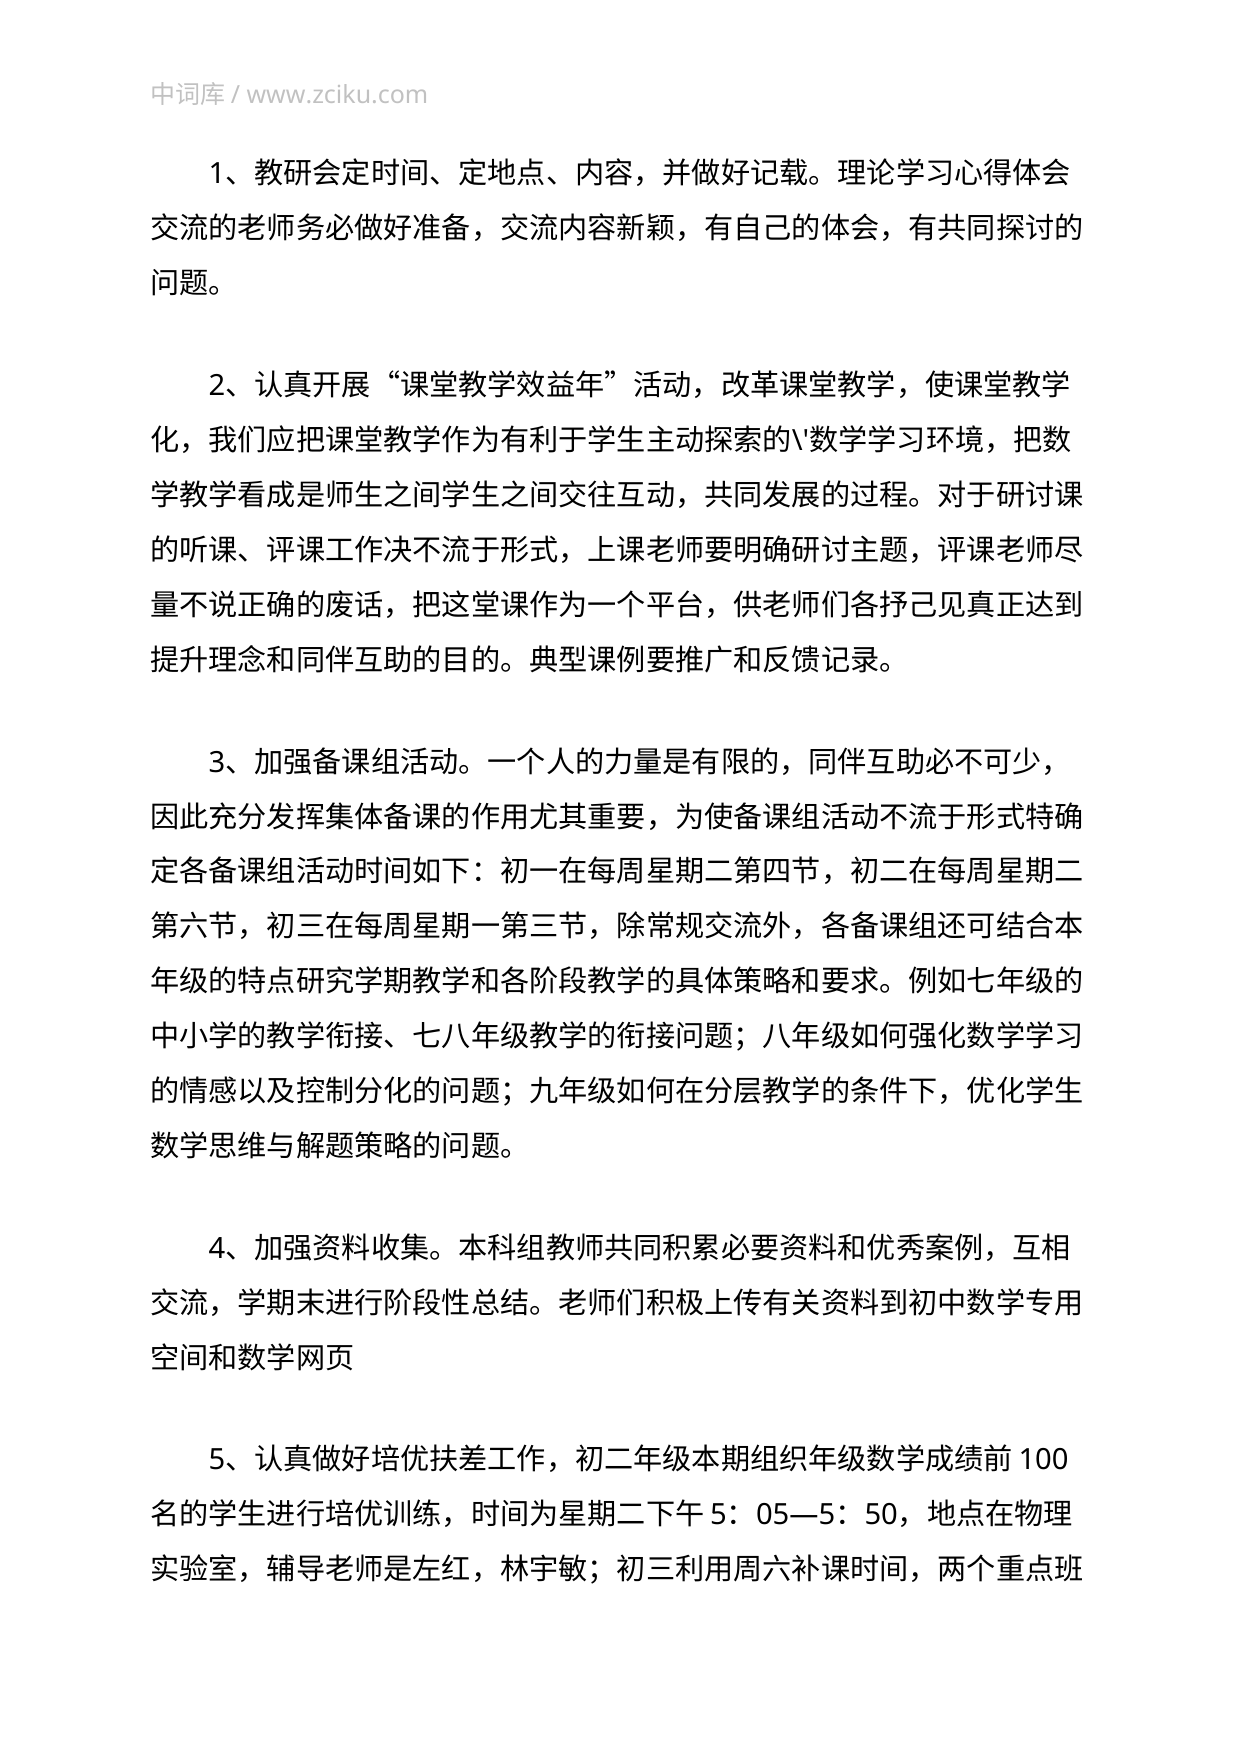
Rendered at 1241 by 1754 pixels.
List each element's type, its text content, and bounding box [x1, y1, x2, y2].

text 4、加强资料收集。本科组教师共同积累必要资料和优秀案例，互相交流，学期末进行阶段性总结。老师们积极上传有关资料到初中数学专用空间和数学网页 [150, 1224, 1090, 1376]
text 3、加强备课组活动。一个人的力量是有限的，同伴互助必不可少，因此充分发挥集体备课的作用尤其重要，为使备课组活动不流于形式特确定各备课组活动时间如下：初一在每周星期二第四节，初二在每周星期二第六节，初三在每周星期一第三节，除常规交流外，各备课组还可结合本年级的特点研究学期教学和各阶段教学的具体策略和要求。例如七年级的中小学的教学衔接、七八年级教学的衔接问题；八年级如何强化数学学习的情感以及控制分化的问题；九年级如何在分层教学的条件下，优化学生数学思维与解题策略的问题。 [150, 738, 1090, 1165]
text 1、教研会定时间、定地点、内容，并做好记载。理论学习心得体会交流的老师务必做好准备，交流内容新颖，有自己的体会，有共同探讨的问题。 [150, 150, 1090, 302]
text 2、认真开展“课堂教学效益年”活动，改革课堂教学，使课堂教学化，我们应把课堂教学作为有利于学生主动探索的\'数学学习环境，把数学教学看成是师生之间学生之间交往互动，共同发展的过程。对于研讨课的听课、评课工作决不流于形式，上课老师要明确研讨主题，评课老师尽量不说正确的废话，把这堂课作为一个平台，供老师们各抒己见真正达到提升理念和同伴互助的目的。典型课例要推广和反馈记录。 [150, 362, 1090, 679]
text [150, 1436, 1090, 1588]
